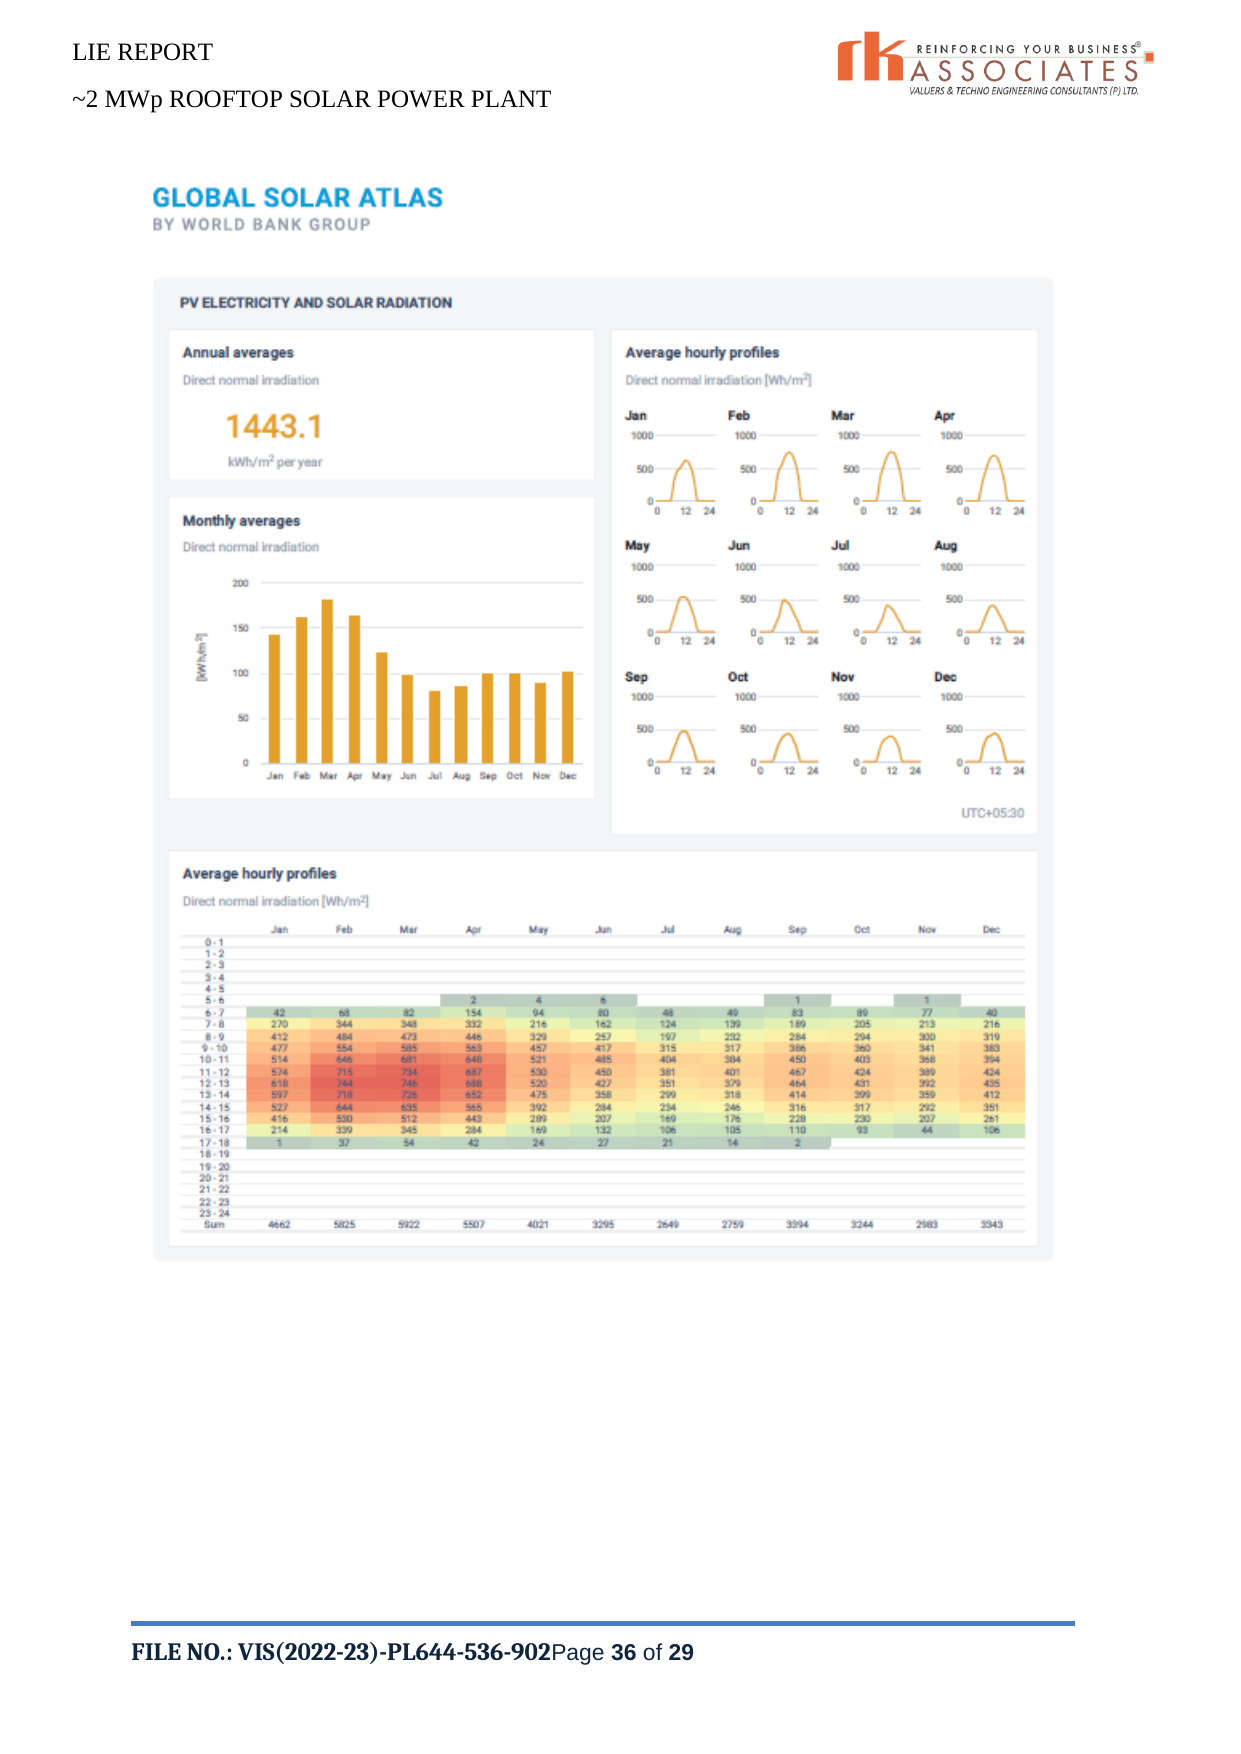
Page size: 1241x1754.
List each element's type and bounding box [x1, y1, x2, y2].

picture [131, 168, 1077, 1278]
picture [837, 28, 1155, 97]
